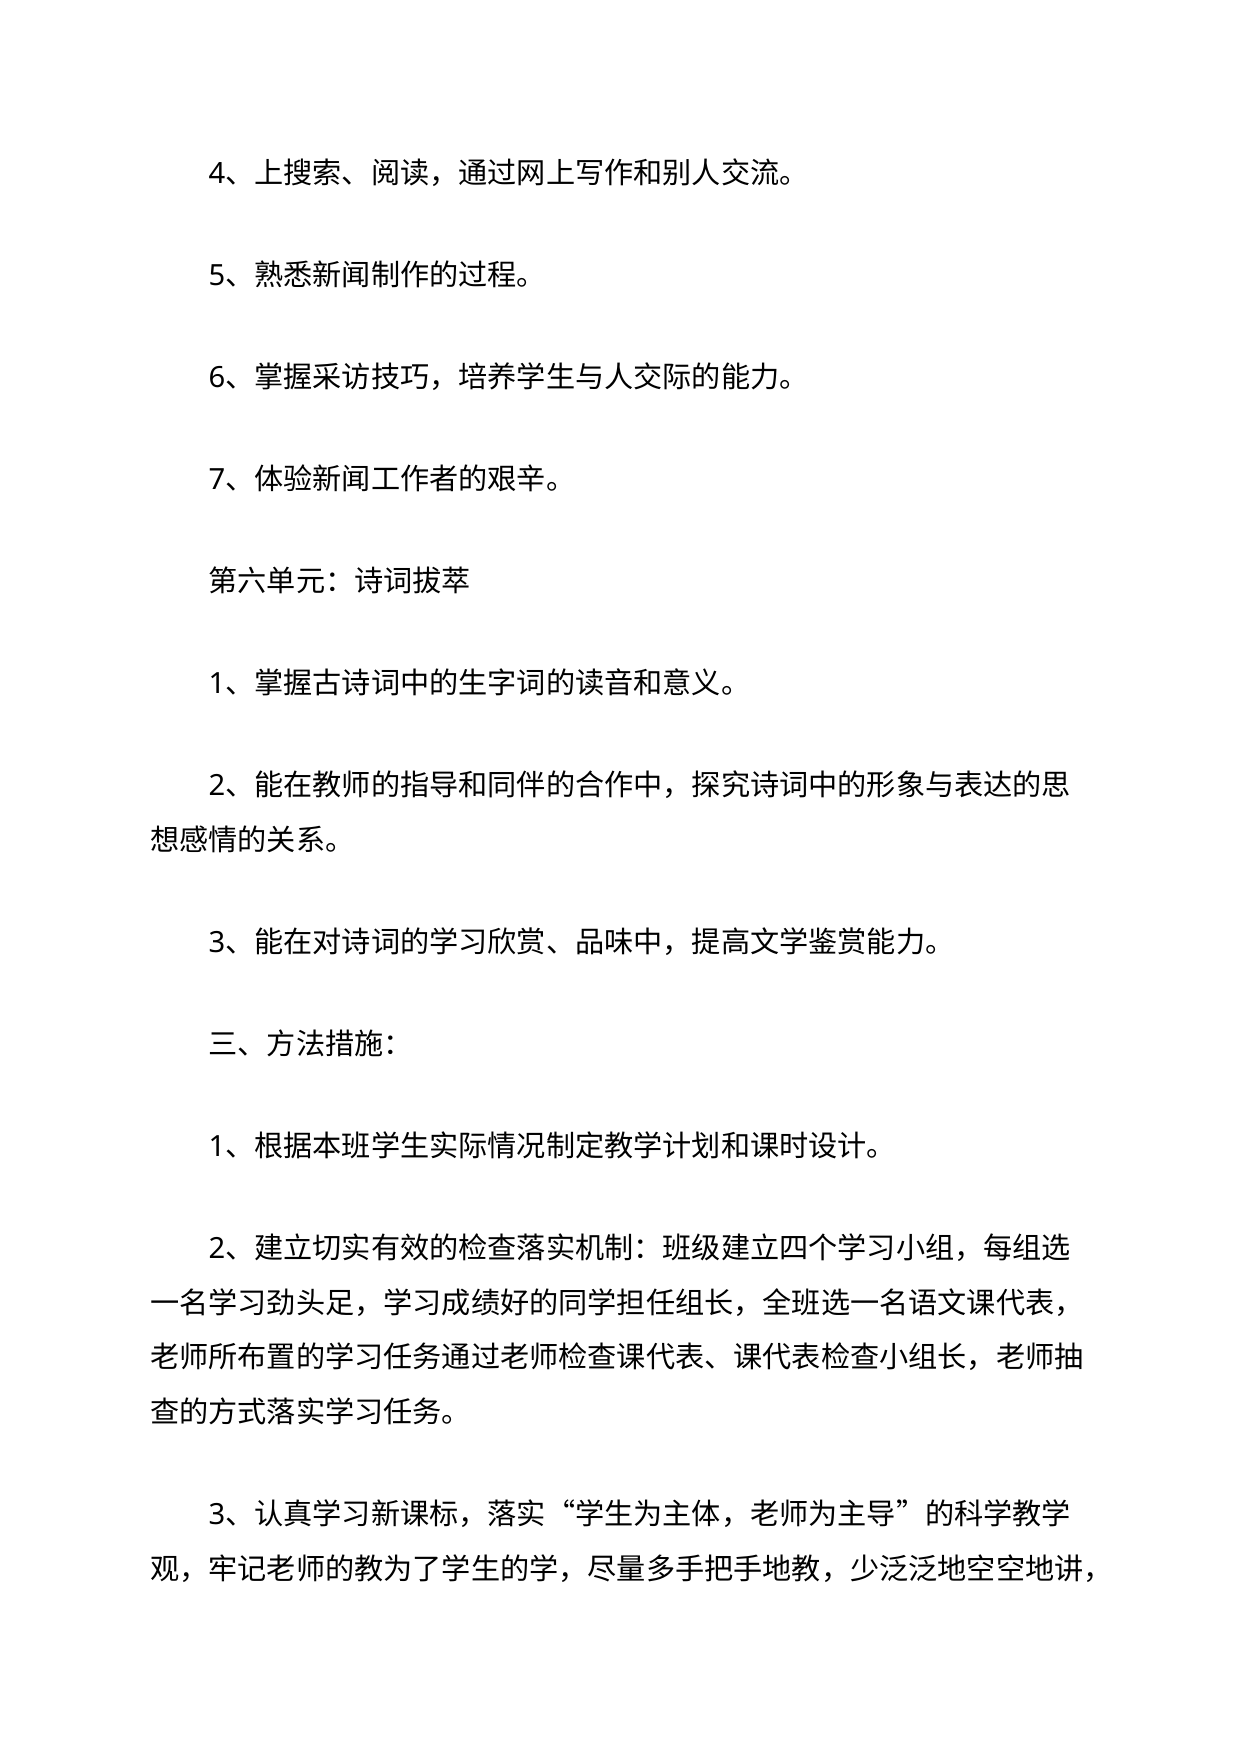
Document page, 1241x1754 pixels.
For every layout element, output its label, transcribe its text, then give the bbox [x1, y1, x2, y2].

text 7、体验新闻工作者的艰辛。 [150, 456, 1090, 498]
text 1、根据本班学生实际情况制定教学计划和课时设计。 [150, 1122, 1090, 1164]
text 三、方法措施： [150, 1020, 1090, 1063]
text 1、掌握古诗词中的生字词的读音和意义。 [150, 660, 1090, 702]
text 2、能在教师的指导和同伴的合作中，探究诗词中的形象与表达的思想感情的关系。 [150, 762, 1090, 859]
text 4、上搜索、阅读，通过网上写作和别人交流。 [150, 150, 1090, 192]
text 第六单元：诗词拔萃 [150, 558, 1090, 600]
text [150, 1491, 1090, 1588]
text 5、熟悉新闻制作的过程。 [150, 252, 1090, 294]
text 2、建立切实有效的检查落实机制：班级建立四个学习小组，每组选一名学习劲头足，学习成绩好的同学担任组长，全班选一名语文课代表，老师所布置的学习任务通过老师检查课代表、课代表检查小组长，老师抽查的方式落实学习任务。 [150, 1224, 1090, 1431]
text 3、能在对诗词的学习欣赏、品味中，提高文学鉴赏能力。 [150, 918, 1090, 961]
text 6、掌握采访技巧，培养学生与人交际的能力。 [150, 354, 1090, 396]
